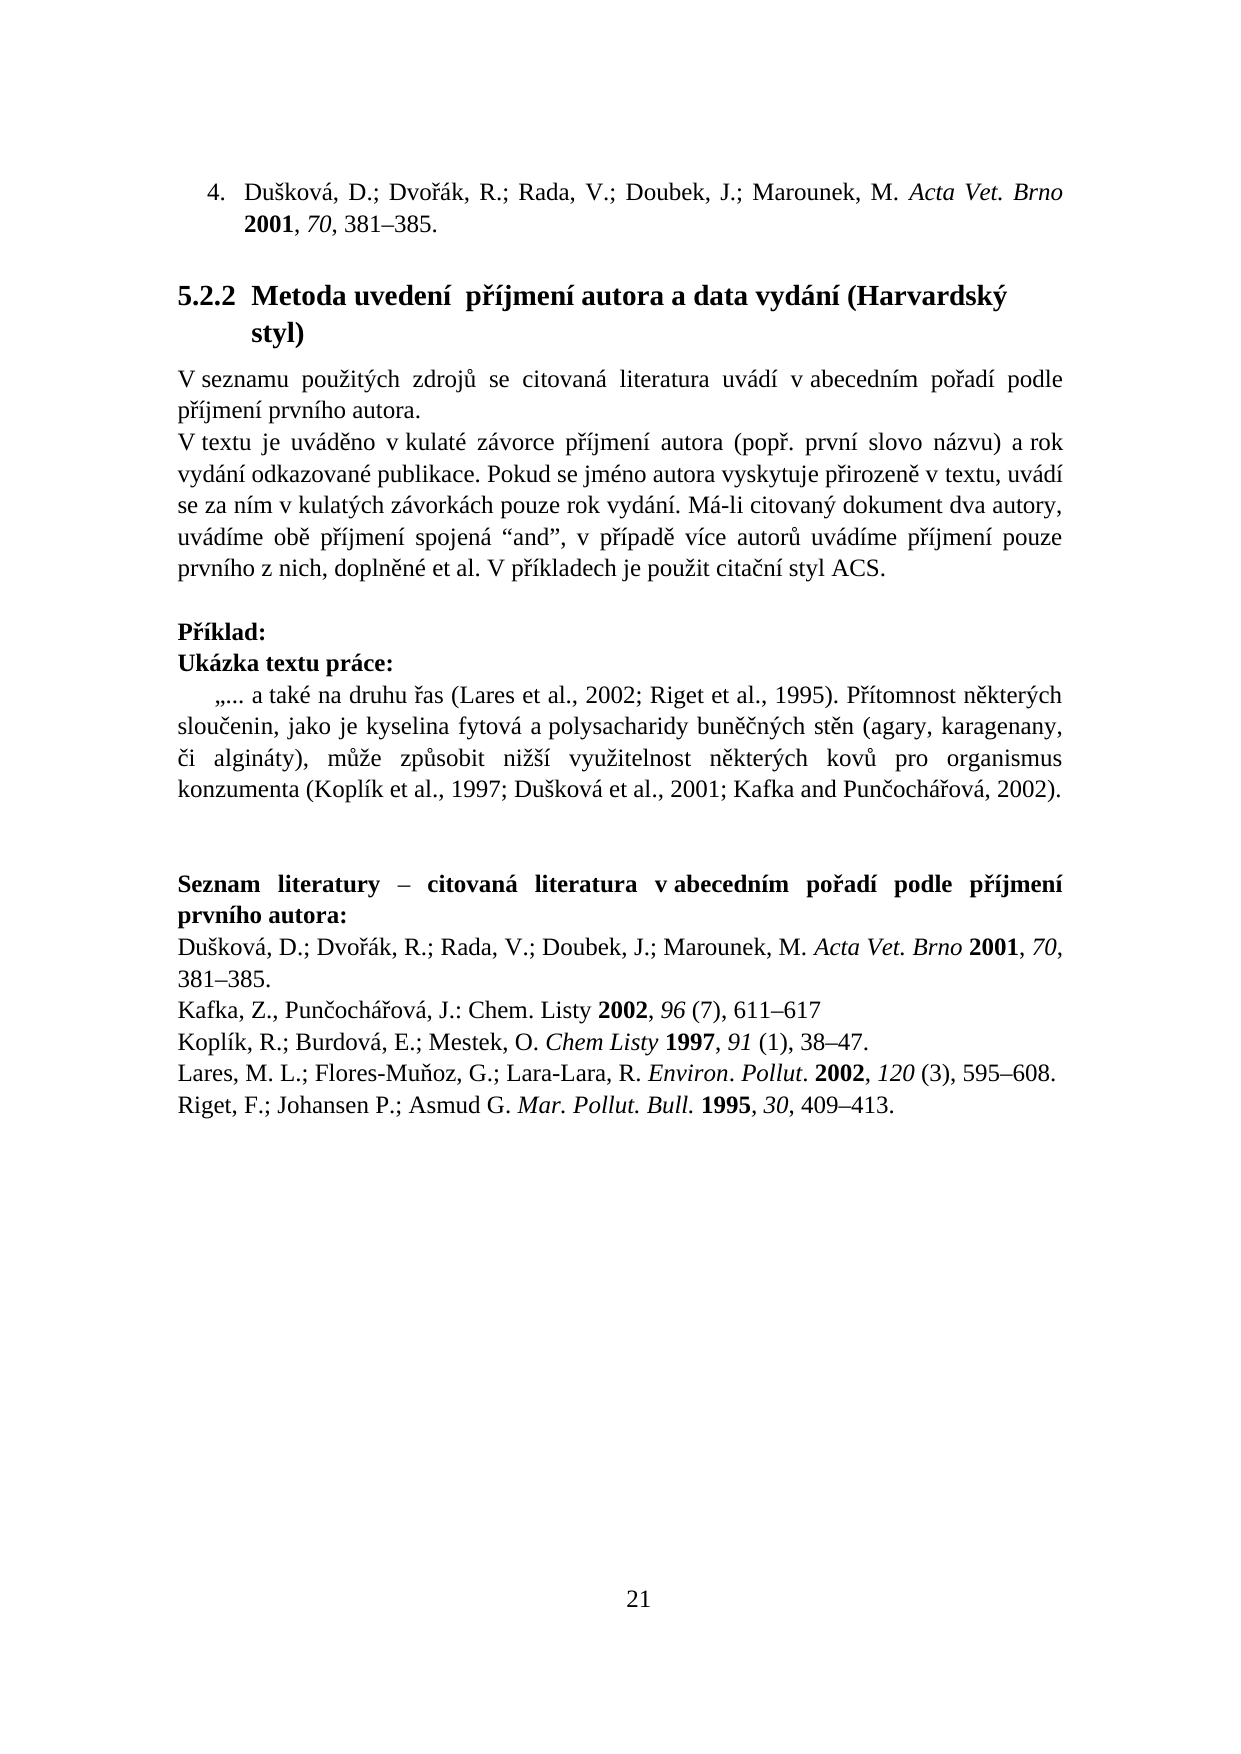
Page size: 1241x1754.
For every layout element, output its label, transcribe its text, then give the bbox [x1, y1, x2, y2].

text Dušková, D.; Dvořák, R.; Rada, V.; Doubek, J.; Marounek, M. Acta Vet. Brno 2001, 70, 381–385. [177, 932, 1063, 992]
list Dušková, D.; Dvořák, R.; Rada, V.; Doubek, J.; Marounek, M. Acta Vet. Brno 2001, 70, 381–385. [207, 177, 1063, 237]
text V textu je uváděno v kulaté závorce příjmení autora (popř. první slovo názvu) a rok vydání odkazované publikace. Pokud se jméno autora vyskytuje přirozeně v textu, uvádí se za ním v kulatých závorkách pouze rok vydání. Má-li citovaný dokument dva autory, uvádíme obě příjmení spojená “and”, v případě více autorů uvádíme příjmení pouze prvního z nich, doplněné et al. V příkladech je použit citační styl ACS. [177, 427, 1063, 582]
text Kafka, Z., Punčochářová, J.: Chem. Listy 2002, 96 (7), 611–617 [177, 995, 1063, 1024]
text Seznam literatury – citovaná literatura v abecedním pořadí podle příjmení prvního autora: [177, 869, 1063, 929]
text „... a také na druhu řas (Lares et al., 2002; Riget et al., 1995). Přítomnost některých sloučenin, jako je kyselina fytová a polysacharidy buněčných stěn (agary, karagenany, či algináty), může způsobit nižší využitelnost některých kovů pro organismus konzumenta (Koplík et al., 1997; Dušková et al., 2001; Kafka and Punčochářová, 2002). [177, 680, 1063, 803]
subtitle Metoda uvedení příjmení autora a data vydání (Harvardský styl) [177, 278, 1063, 348]
text Riget, F.; Johansen P.; Asmud G. Mar. Pollut. Bull. 1995, 30, 409–413. [177, 1090, 1063, 1119]
text Ukázka textu práce: [177, 648, 1063, 677]
text Příklad: [177, 617, 1063, 645]
text V seznamu použitých zdrojů se citovaná literatura uvádí v abecedním pořadí podle příjmení prvního autora. [177, 364, 1063, 424]
text Koplík, R.; Burdová, E.; Mestek, O. Chem Listy 1997, 91 (1), 38–47. [177, 1027, 1063, 1056]
text Lares, M. L.; Flores-Muňoz, G.; Lara-Lara, R. Environ. Pollut. 2002, 120 (3), 595–608. [177, 1058, 1063, 1087]
